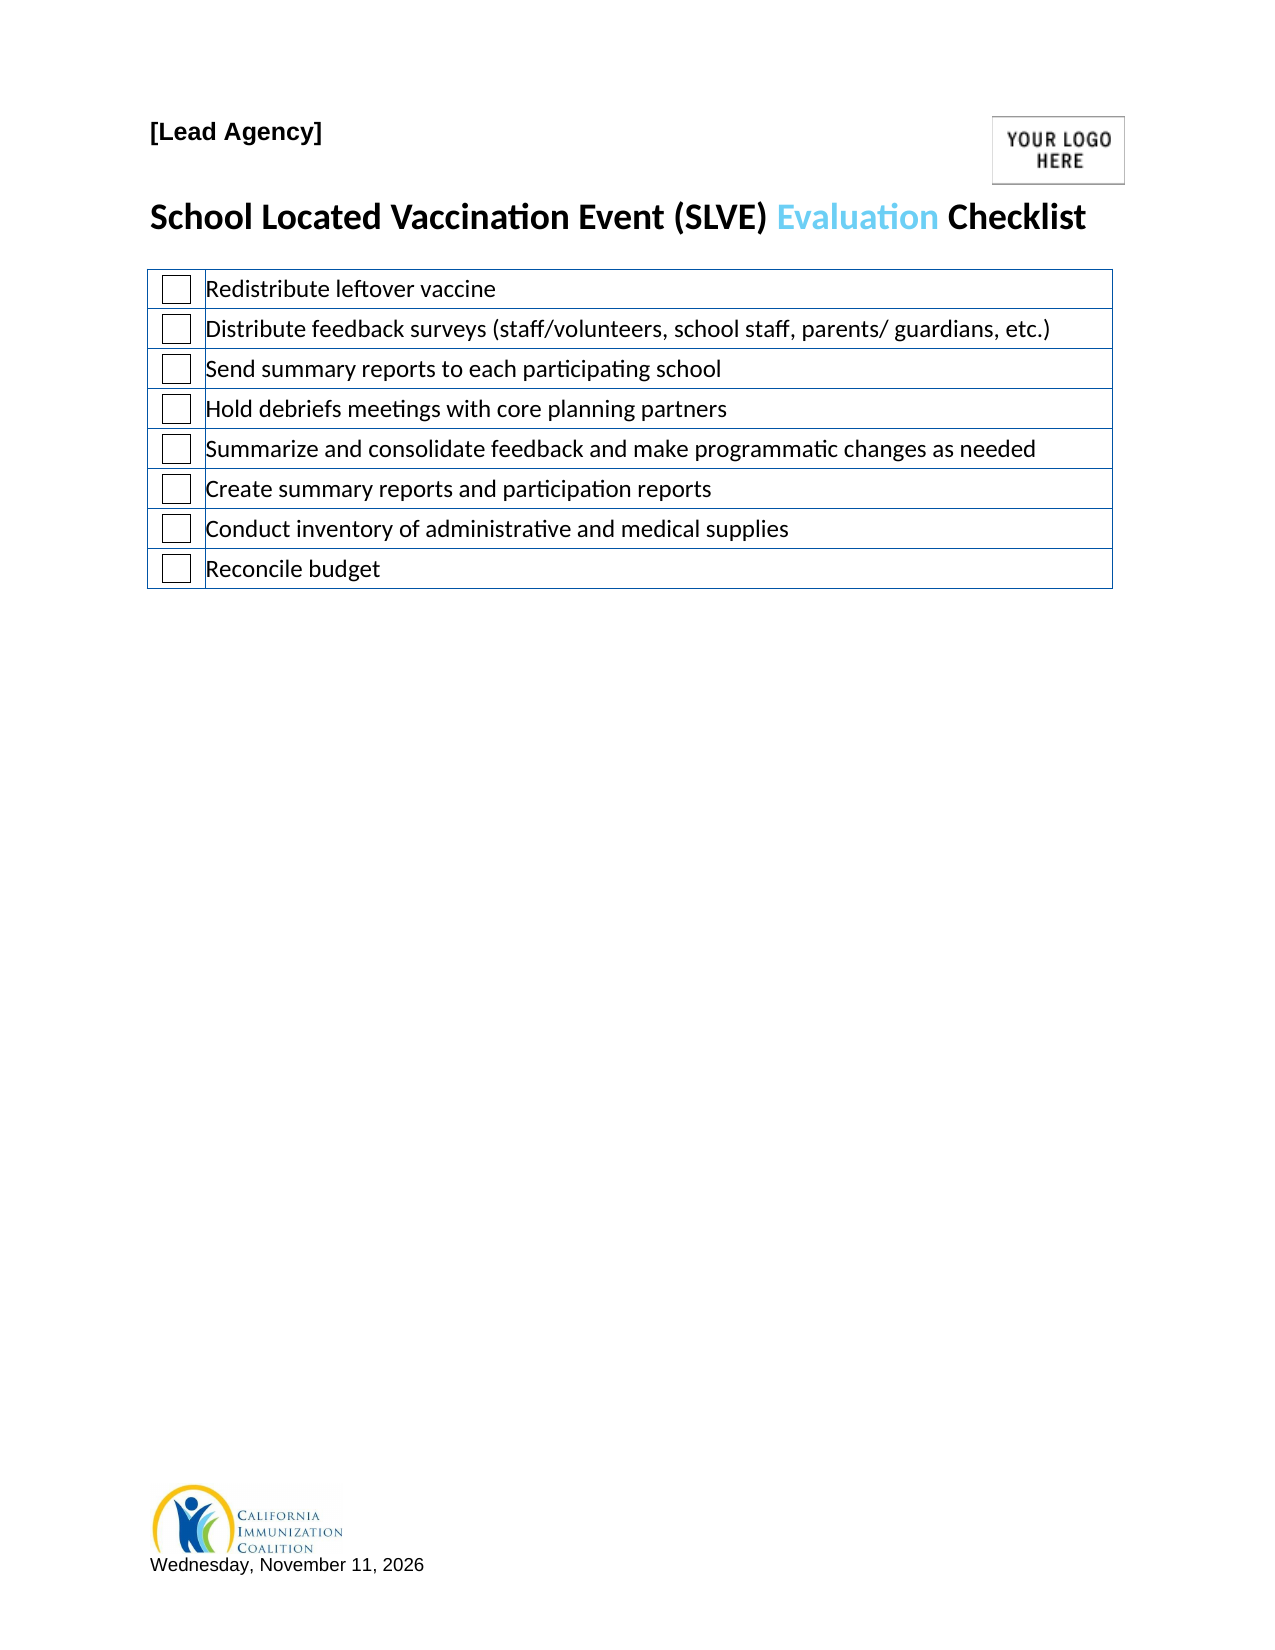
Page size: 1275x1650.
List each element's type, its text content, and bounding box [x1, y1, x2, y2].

table_cell Summarize and consolidate feedback and make programmatic changes as needed [206, 429, 1112, 468]
table_cell Hold debriefs meetings with core planning partners [206, 389, 1112, 428]
table_header [924, 113, 1125, 188]
table_cell Conduct inventory of administrative and medical supplies [206, 509, 1112, 548]
table_cell [148, 389, 205, 428]
table_cell [148, 469, 205, 508]
table_cell [148, 429, 205, 468]
picture [992, 116, 1125, 185]
table_cell Reconcile budget [206, 549, 1112, 588]
table_cell [148, 549, 205, 588]
table_header Redistribute leftover vaccine [206, 270, 1112, 308]
table_cell [148, 349, 205, 388]
table_header [150, 113, 924, 188]
table_cell Distribute feedback surveys (staff/volunteers, school staff, parents/ guardians, etc.) [206, 309, 1112, 348]
table_cell Send summary reports to each participating school [206, 349, 1112, 388]
picture [150, 1483, 343, 1554]
table_cell Create summary reports and participation reports [206, 469, 1112, 508]
table_cell [148, 309, 205, 348]
table_cell [148, 509, 205, 548]
table_header [148, 270, 205, 308]
text School Located Vaccination Event (SLVE) Evaluation Checklist [150, 193, 1125, 238]
